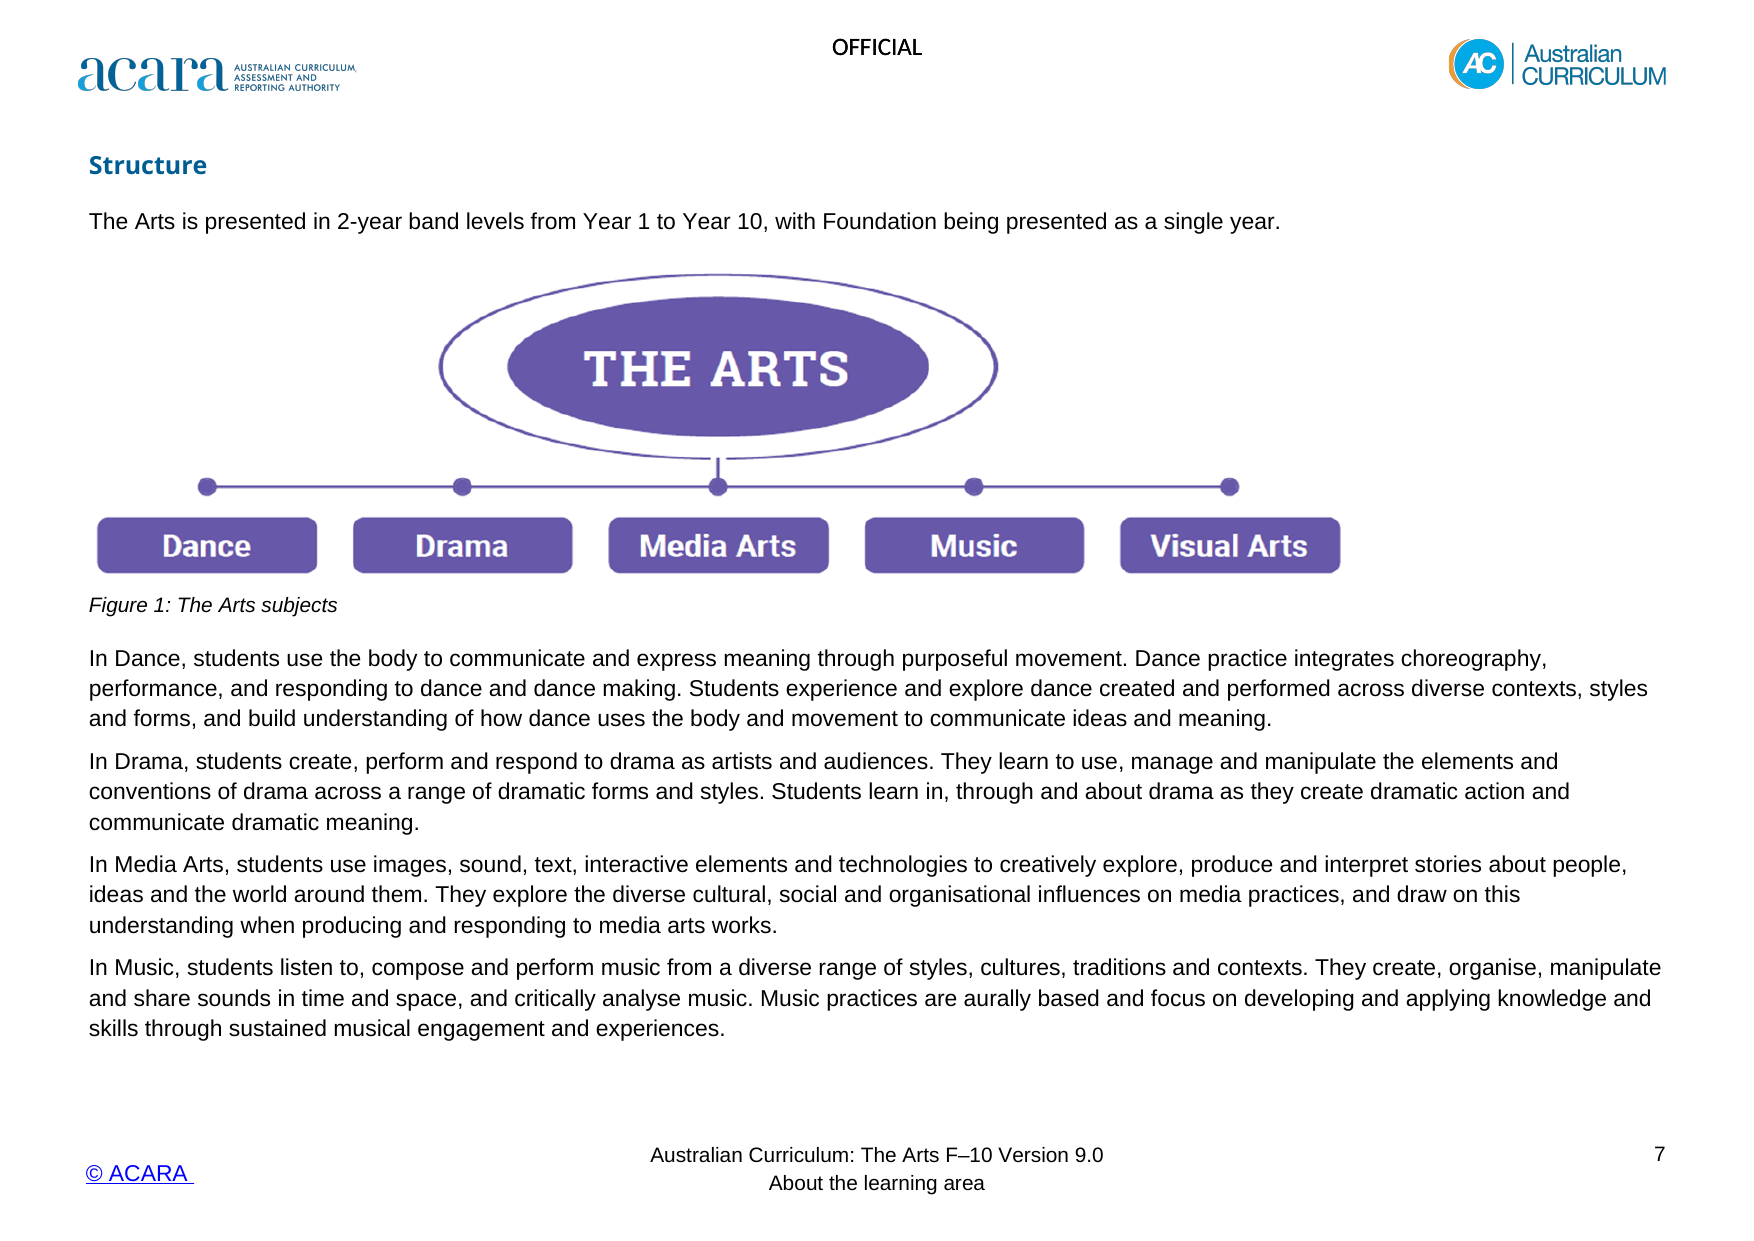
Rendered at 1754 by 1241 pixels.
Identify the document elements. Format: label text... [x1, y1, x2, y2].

text In Drama, students create, perform and respond to drama as artists and audiences. They learn to use, manage and manipulate the elements and conventions of drama across a range of dramatic forms and styles. Students learn in, through and about drama as they create dramatic action and communicate dramatic meaning. [89, 748, 1665, 835]
picture [1448, 39, 1471, 89]
picture [1487, 39, 1666, 89]
text In Music, students listen to, compose and perform music from a diverse range of styles, cultures, traditions and contexts. They create, organise, manipulate and share sounds in time and space, and critically analyse music. Music practices are aurally based and focus on developing and applying knowledge and skills through sustained musical engagement and experiences. [89, 954, 1665, 1041]
picture [1464, 53, 1495, 73]
text In Media Arts, students use images, sound, text, interactive elements and technologies to creatively explore, produce and interpret stories about people, ideas and the world around them. They explore the diverse cultural, social and organisational influences on media practices, and draw on this understanding when producing and responding to media arts works. [89, 851, 1665, 938]
text The Arts is presented in 2-year band levels from Year 1 to Year 10, with Foundation being presented as a single year. [89, 208, 1665, 234]
text In Dance, students use the body to communicate and express meaning through purposeful movement. Dance practice integrates choreography, performance, and responding to dance and dance making. Students experience and explore dance created and performed across diverse contexts, styles and forms, and build understanding of how dance uses the body and movement to communicate ideas and meaning. [89, 645, 1665, 732]
picture [78, 58, 357, 91]
text Figure 1: The Arts subjects [89, 592, 1665, 616]
picture [88, 250, 1362, 593]
subtitle Structure [89, 148, 1665, 182]
